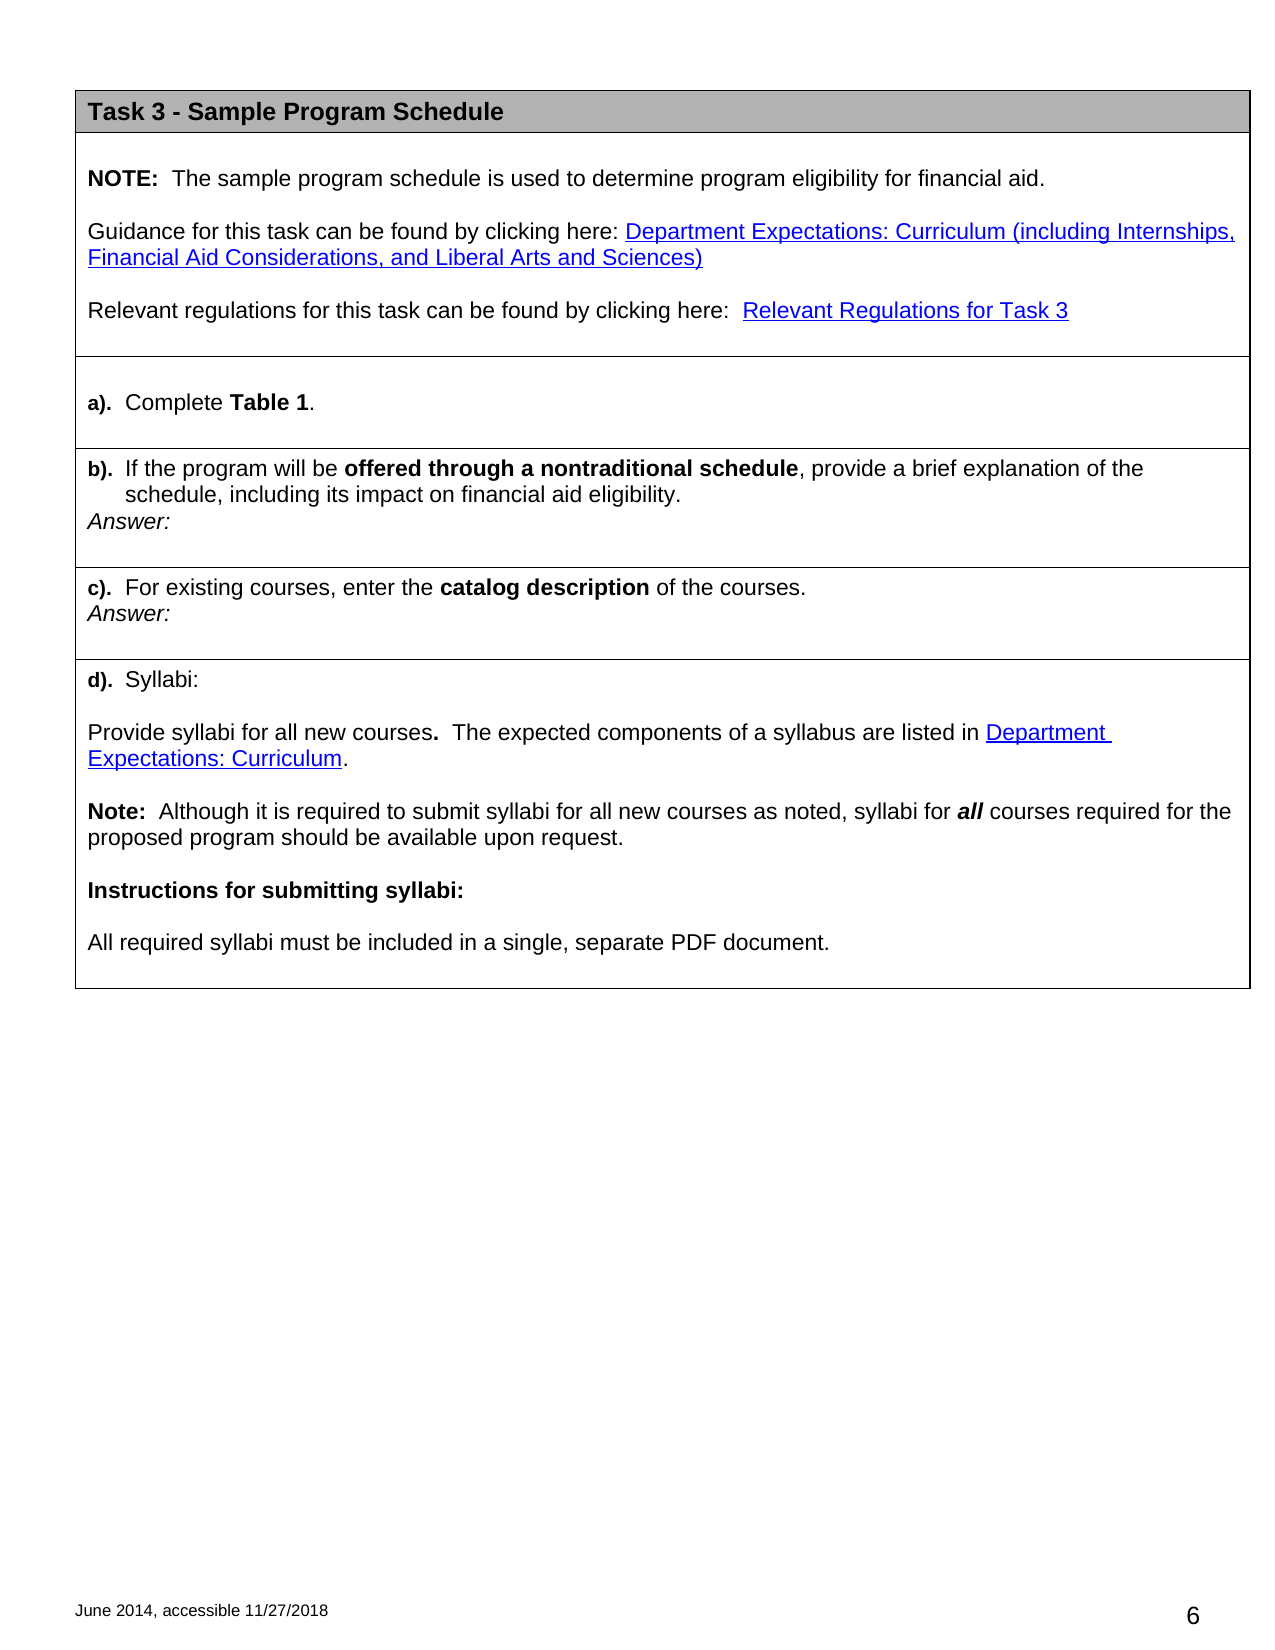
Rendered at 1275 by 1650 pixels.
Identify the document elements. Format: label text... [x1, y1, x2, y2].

table_cell NOTE: The sample program schedule is used to determine program eligibility for financial aid. Guidance for this task can be found by clicking here: Department Expectations: Curriculum (including Internships, Financial Aid Considerations, and Liberal Arts and Sciences) Relevant regulations for this task can be found by clicking here: Relevant Regulations for Task 3 [76, 133, 1249, 356]
table_cell Complete Table 1. [76, 357, 1249, 448]
table_cell For existing courses, enter the catalog description of the courses. Answer: [76, 568, 1249, 659]
table_cell Syllabi: Provide syllabi for all new courses. The expected components of a syllabus are listed in Department Expectations: Curriculum. Note: Although it is required to submit syllabi for all new courses as noted, syllabi for all courses required for the proposed program should be available upon request. Instructions for submitting syllabi: All required syllabi must be included in a single, separate PDF document. [76, 660, 1249, 988]
table_cell If the program will be offered through a nontraditional schedule, provide a brief explanation of the schedule, including its impact on financial aid eligibility. Answer: [76, 449, 1249, 567]
table_header Task 3 - Sample Program Schedule [76, 91, 1249, 132]
